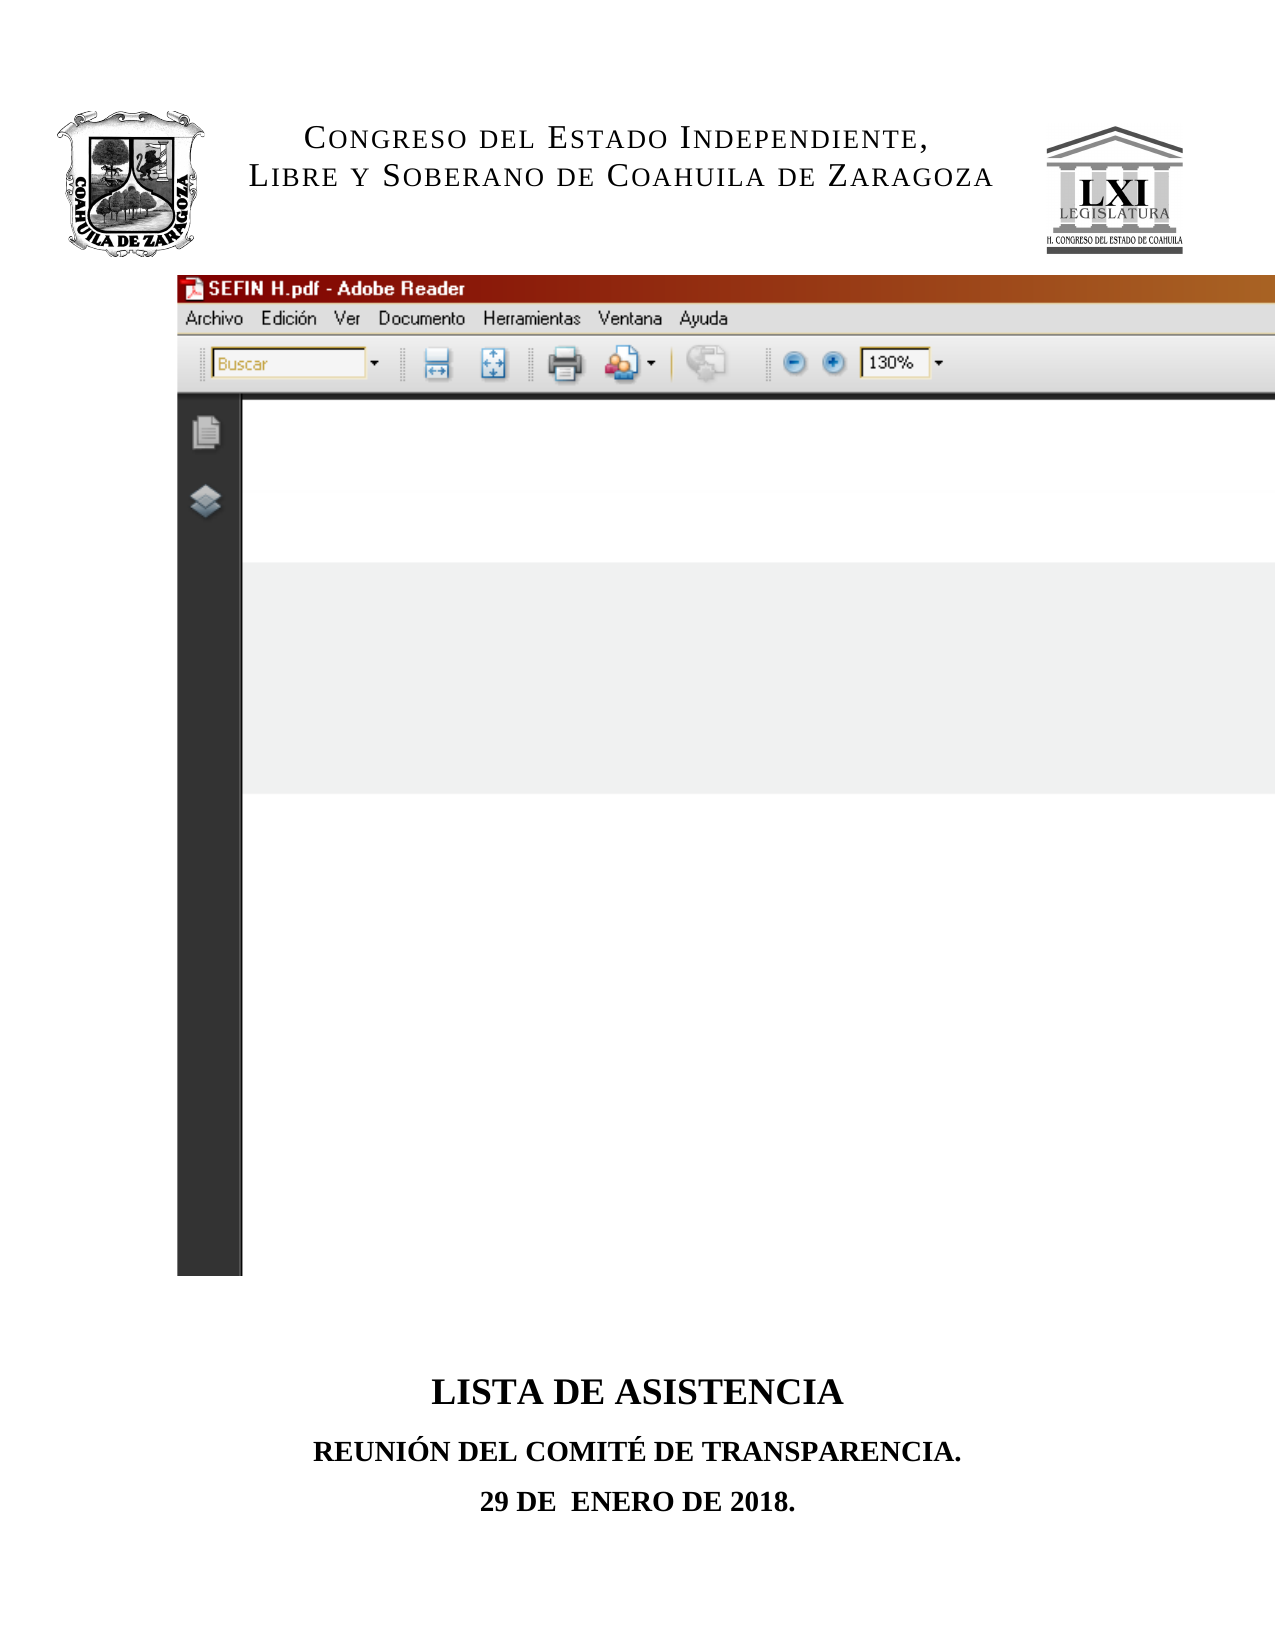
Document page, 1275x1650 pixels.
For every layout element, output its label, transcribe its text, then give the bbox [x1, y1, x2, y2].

picture [1045, 123, 1183, 257]
text LISTA DE ASISTENCIA [177, 1369, 1098, 1412]
text REUNIÓN DEL COMITÉ DE TRANSPARENCIA. [177, 1434, 1098, 1467]
text 29 DE ENERO DE 2018. [177, 1484, 1098, 1518]
picture [56, 111, 205, 257]
picture [177, 275, 1275, 1276]
